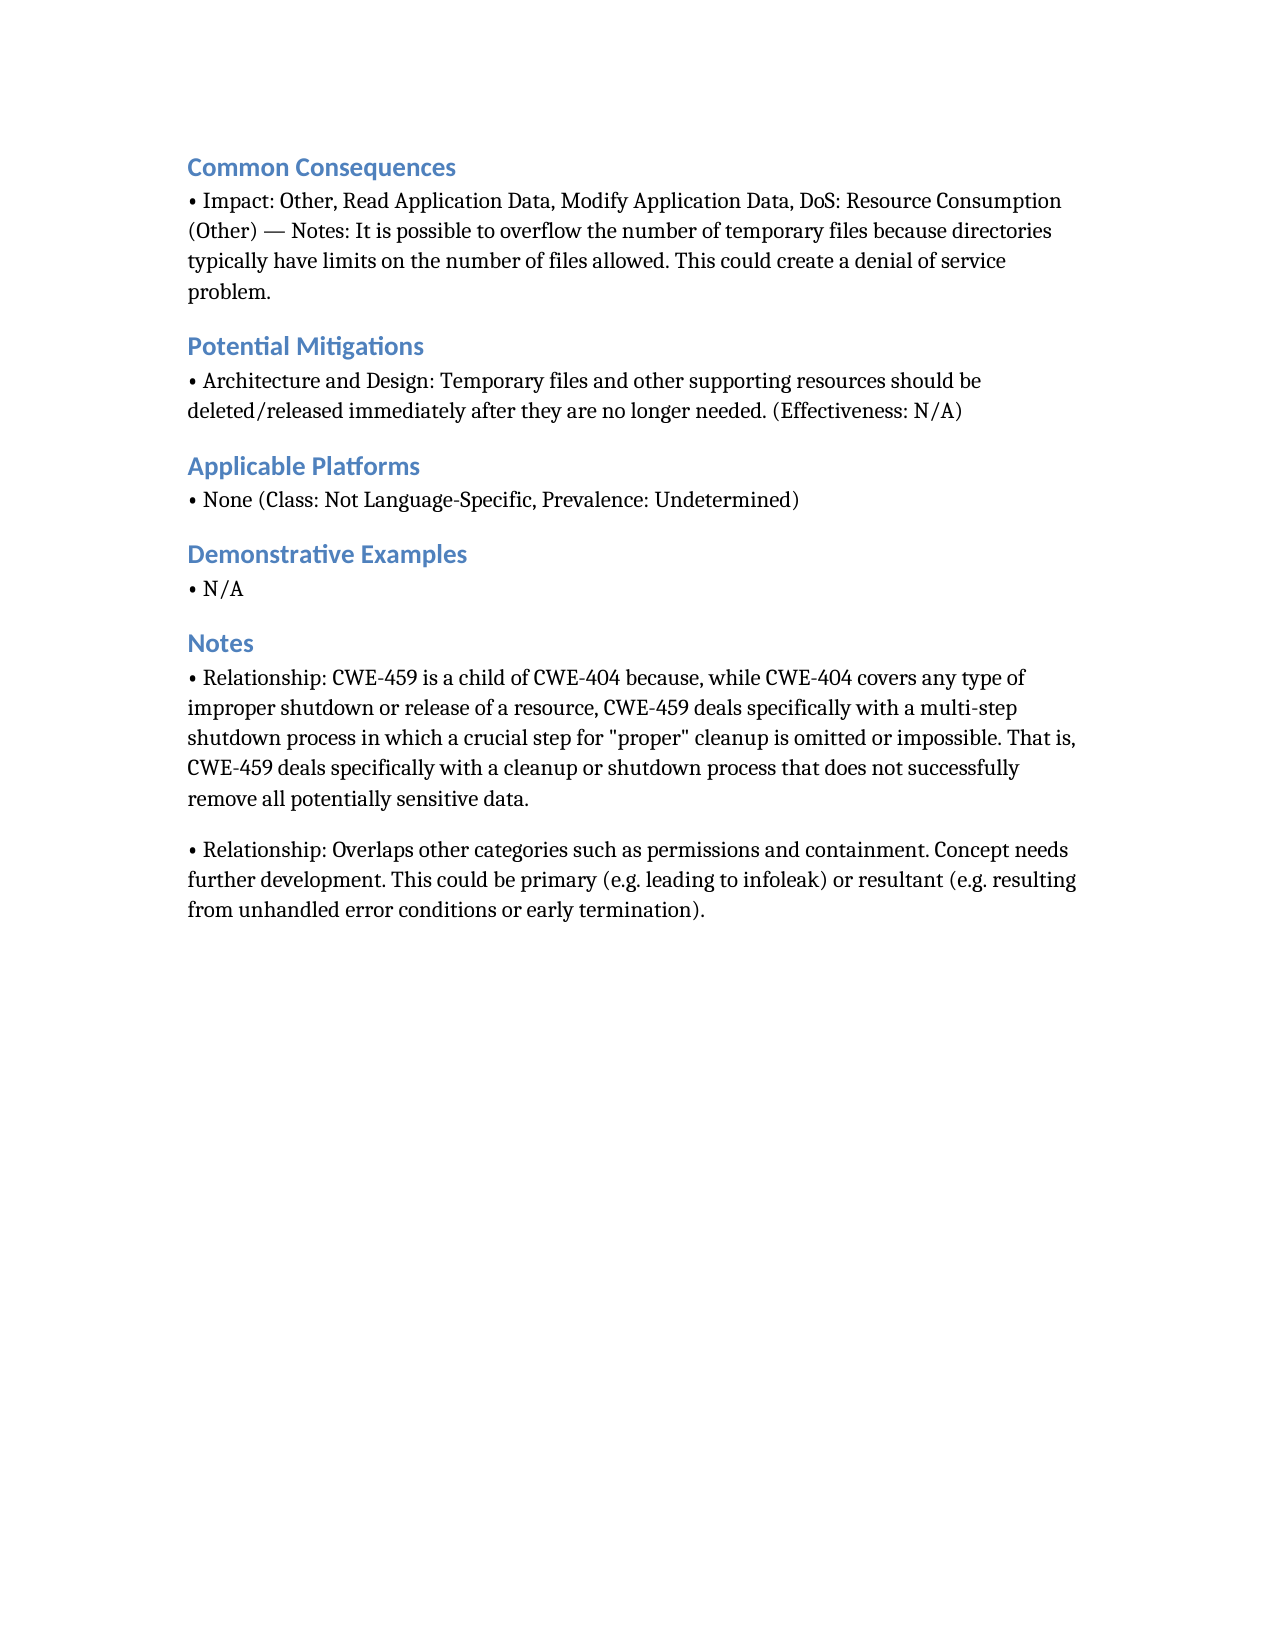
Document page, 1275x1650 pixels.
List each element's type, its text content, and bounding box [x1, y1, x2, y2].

subtitle Potential Mitigations [187, 329, 1087, 363]
subtitle Common Consequences [187, 150, 1087, 183]
text • Relationship: Overlaps other categories such as permissions and containment. Concept needs further development. This could be primary (e.g. leading to infoleak) or resultant (e.g. resulting from unhandled error conditions or early termination). [187, 836, 1087, 923]
text • Architecture and Design: Temporary files and other supporting resources should be deleted/released immediately after they are no longer needed. (Effectiveness: N/A) [187, 367, 1087, 424]
subtitle Demonstrative Examples [187, 538, 1087, 571]
text • Impact: Other, Read Application Data, Modify Application Data, DoS: Resource Consumption (Other) — Notes: It is possible to overflow the number of temporary files because directories typically have limits on the number of files allowed. This could create a denial of service problem. [187, 188, 1087, 305]
subtitle Notes [187, 627, 1087, 660]
text • Relationship: CWE-459 is a child of CWE-404 because, while CWE-404 covers any type of improper shutdown or release of a resource, CWE-459 deals specifically with a multi-step shutdown process in which a crucial step for "proper" cleanup is omitted or impossible. That is, CWE-459 deals specifically with a cleanup or shutdown process that does not successfully remove all potentially sensitive data. [187, 664, 1087, 812]
subtitle Applicable Platforms [187, 449, 1087, 482]
text • None (Class: Not Language-Specific, Prevalence: Undetermined) [187, 487, 1087, 513]
text • N/A [187, 576, 1087, 602]
